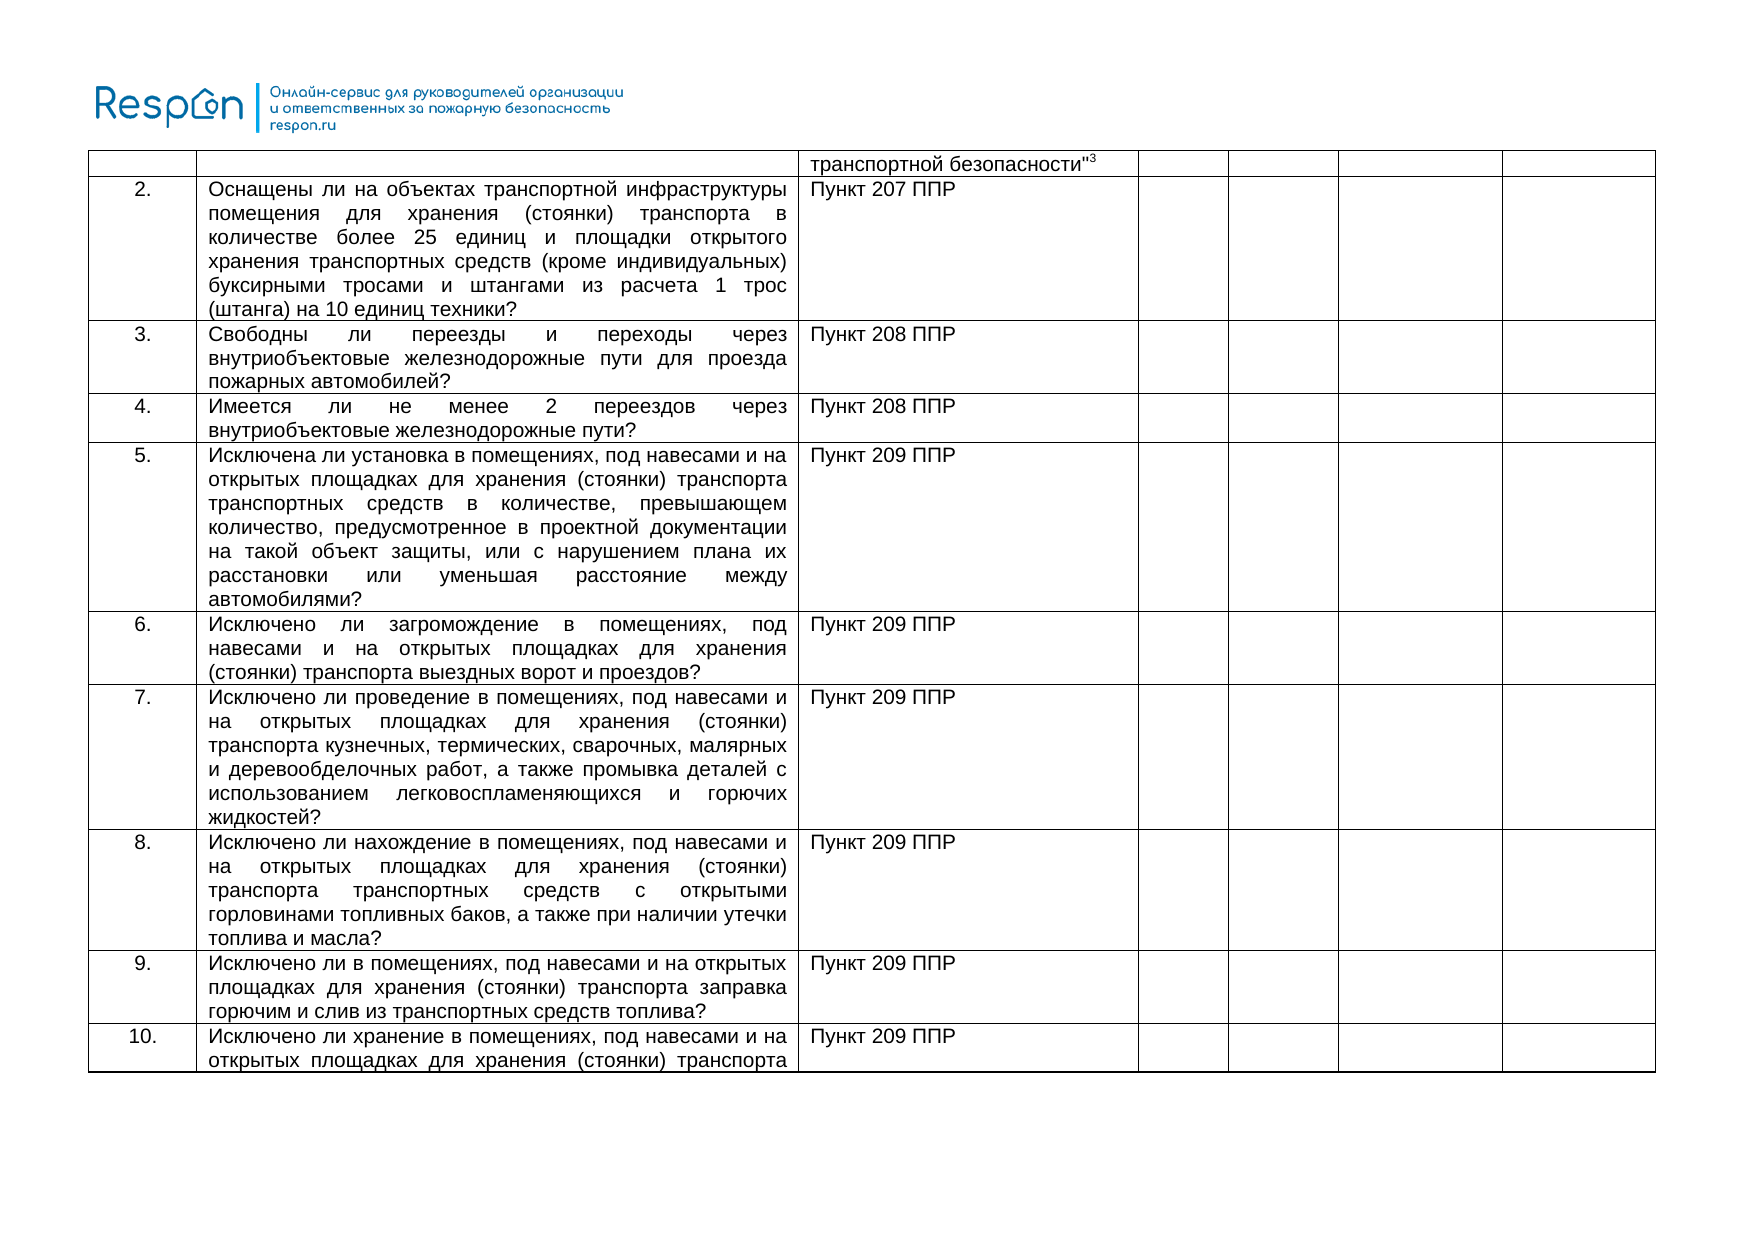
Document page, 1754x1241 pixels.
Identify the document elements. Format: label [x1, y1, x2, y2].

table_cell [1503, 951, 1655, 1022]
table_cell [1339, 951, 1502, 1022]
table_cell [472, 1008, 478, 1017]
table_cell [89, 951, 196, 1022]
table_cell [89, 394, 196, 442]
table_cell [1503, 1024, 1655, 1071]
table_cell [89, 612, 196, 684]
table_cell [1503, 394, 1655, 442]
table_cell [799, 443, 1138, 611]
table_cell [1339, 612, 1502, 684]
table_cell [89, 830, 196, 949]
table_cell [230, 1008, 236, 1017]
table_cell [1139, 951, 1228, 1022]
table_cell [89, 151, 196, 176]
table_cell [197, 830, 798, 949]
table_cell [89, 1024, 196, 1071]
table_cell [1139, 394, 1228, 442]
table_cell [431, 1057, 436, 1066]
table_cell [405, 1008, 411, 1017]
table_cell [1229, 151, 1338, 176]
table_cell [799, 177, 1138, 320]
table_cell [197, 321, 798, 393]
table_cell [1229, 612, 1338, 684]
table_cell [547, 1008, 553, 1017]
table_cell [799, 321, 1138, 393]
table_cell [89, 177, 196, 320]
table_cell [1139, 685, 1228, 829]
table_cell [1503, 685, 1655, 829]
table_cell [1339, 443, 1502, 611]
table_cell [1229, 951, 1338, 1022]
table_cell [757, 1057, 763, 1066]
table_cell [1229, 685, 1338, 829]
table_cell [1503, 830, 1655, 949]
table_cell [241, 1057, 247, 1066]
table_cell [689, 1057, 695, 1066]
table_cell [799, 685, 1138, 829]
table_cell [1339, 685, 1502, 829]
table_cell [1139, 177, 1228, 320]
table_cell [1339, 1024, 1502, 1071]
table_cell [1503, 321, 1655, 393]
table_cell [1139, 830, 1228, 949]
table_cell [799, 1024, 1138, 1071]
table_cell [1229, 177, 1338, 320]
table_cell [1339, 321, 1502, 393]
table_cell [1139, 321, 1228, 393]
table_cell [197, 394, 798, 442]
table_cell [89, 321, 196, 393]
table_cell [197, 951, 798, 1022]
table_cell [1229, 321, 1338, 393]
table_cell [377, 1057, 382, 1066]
picture [88, 75, 628, 137]
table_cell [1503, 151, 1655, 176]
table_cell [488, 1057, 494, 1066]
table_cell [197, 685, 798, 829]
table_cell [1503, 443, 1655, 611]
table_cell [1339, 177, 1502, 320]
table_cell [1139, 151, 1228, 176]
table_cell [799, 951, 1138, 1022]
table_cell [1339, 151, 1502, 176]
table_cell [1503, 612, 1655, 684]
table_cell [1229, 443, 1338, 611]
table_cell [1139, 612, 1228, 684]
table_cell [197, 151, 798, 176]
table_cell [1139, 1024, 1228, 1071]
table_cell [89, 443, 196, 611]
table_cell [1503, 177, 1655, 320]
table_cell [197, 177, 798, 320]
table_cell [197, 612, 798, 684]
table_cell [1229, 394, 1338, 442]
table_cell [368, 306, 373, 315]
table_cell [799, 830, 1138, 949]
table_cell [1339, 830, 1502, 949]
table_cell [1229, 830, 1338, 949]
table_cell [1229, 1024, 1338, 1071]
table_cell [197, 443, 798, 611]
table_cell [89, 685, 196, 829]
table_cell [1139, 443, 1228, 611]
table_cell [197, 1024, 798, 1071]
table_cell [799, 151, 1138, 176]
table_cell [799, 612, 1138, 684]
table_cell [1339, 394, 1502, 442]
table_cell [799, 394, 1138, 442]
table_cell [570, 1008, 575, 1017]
